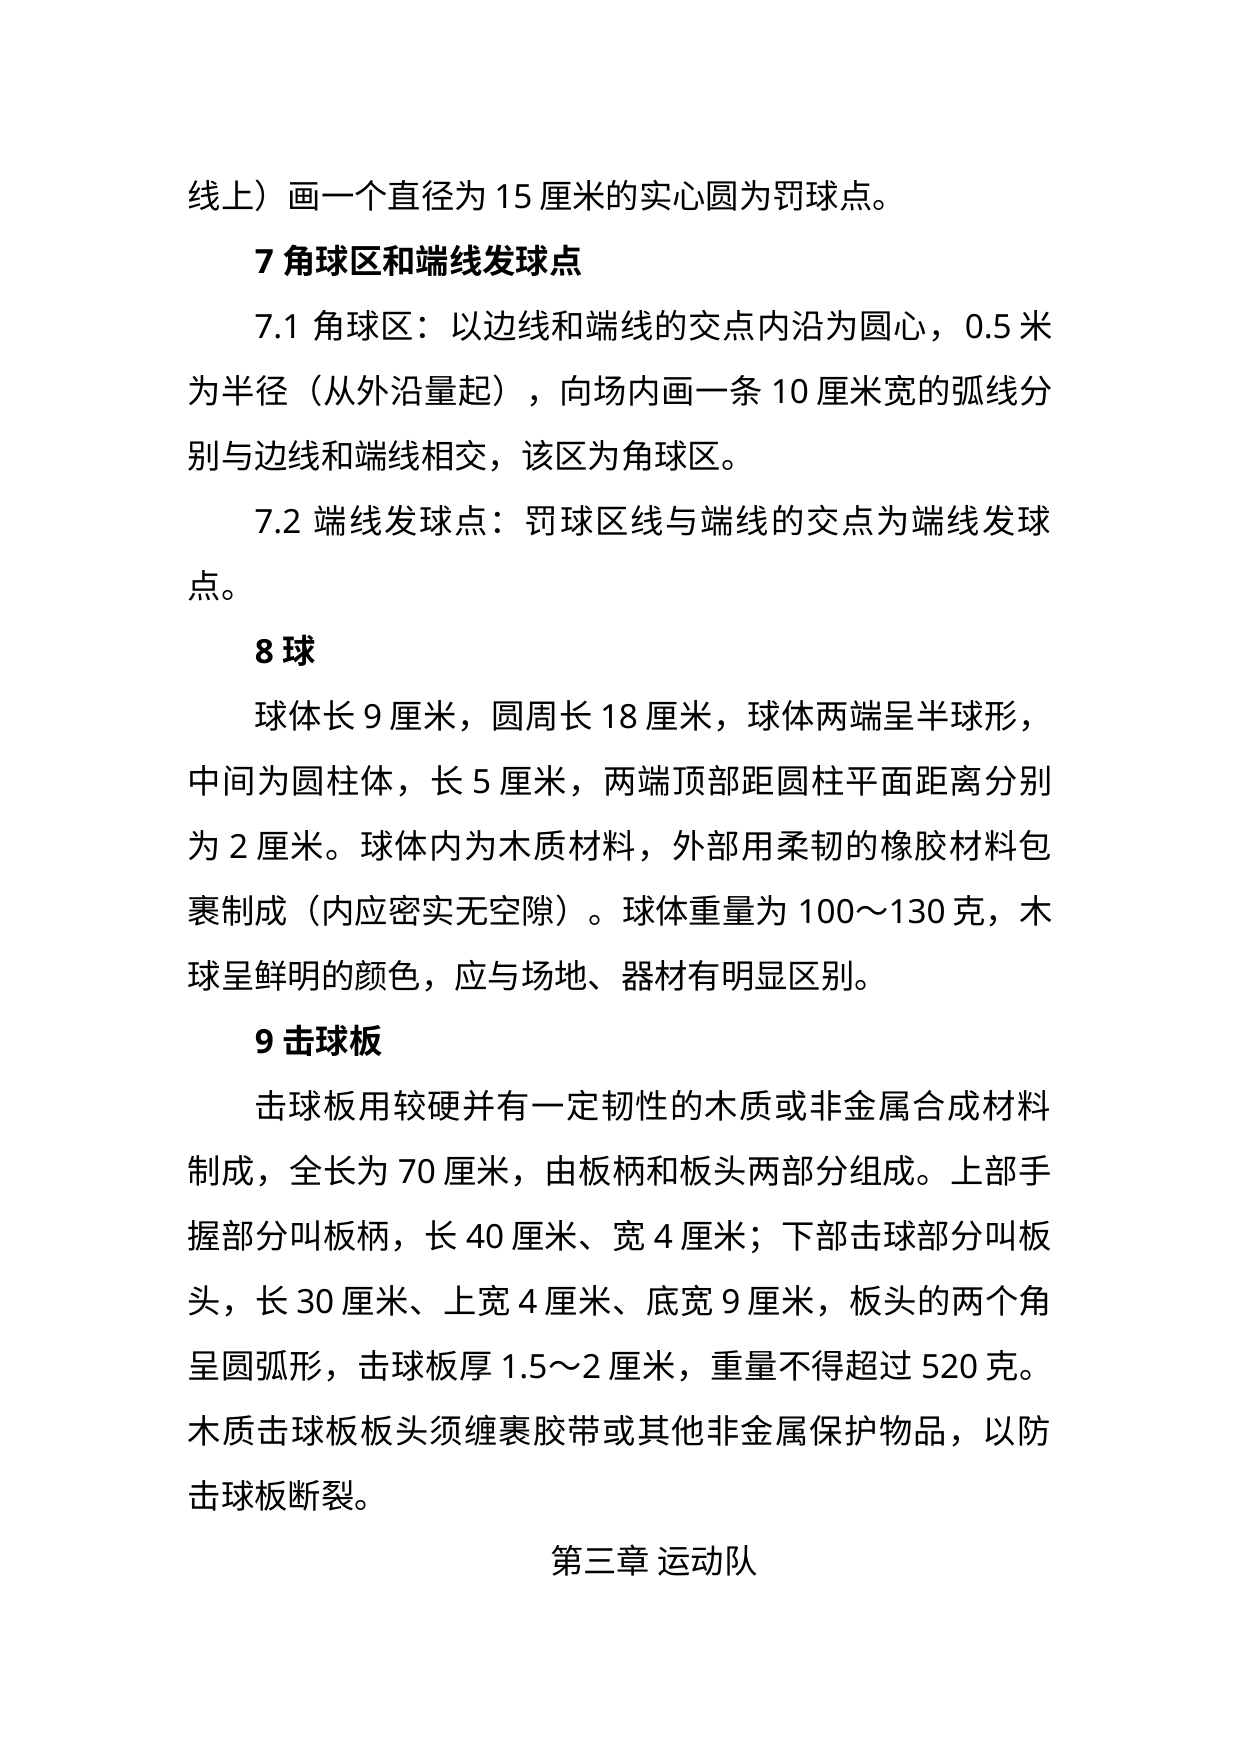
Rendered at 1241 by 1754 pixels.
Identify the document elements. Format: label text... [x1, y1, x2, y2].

text 8 球 [187, 617, 1053, 682]
text 球体长9厘米，圆周长18厘米，球体两端呈半球形，中间为圆柱体，长5厘米，两端顶部距圆柱平面距离分别为2厘米。球体内为木质材料，外部用柔韧的橡胶材料包裹制成（内应密实无空隙）。球体重量为100～130克，木球呈鲜明的颜色，应与场地、器材有明显区别。 [187, 682, 1053, 1007]
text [187, 162, 1053, 227]
text 7.2 端线发球点：罚球区线与端线的交点为端线发球点。 [187, 487, 1053, 617]
text 第三章 运动队 [187, 1527, 1053, 1592]
text 击球板用较硬并有一定韧性的木质或非金属合成材料制成，全长为70厘米，由板柄和板头两部分组成。上部手握部分叫板柄，长40厘米、宽4厘米；下部击球部分叫板头，长30厘米、上宽4厘米、底宽9厘米，板头的两个角呈圆弧形，击球板厚1.5～2厘米，重量不得超过520克。木质击球板板头须缠裹胶带或其他非金属保护物品，以防击球板断裂。 [187, 1072, 1053, 1527]
text 7 角球区和端线发球点 [187, 227, 1053, 292]
text 9 击球板 [187, 1007, 1053, 1072]
text 7.1 角球区：以边线和端线的交点内沿为圆心，0.5米为半径（从外沿量起），向场内画一条10厘米宽的弧线分别与边线和端线相交，该区为角球区。 [187, 292, 1053, 487]
